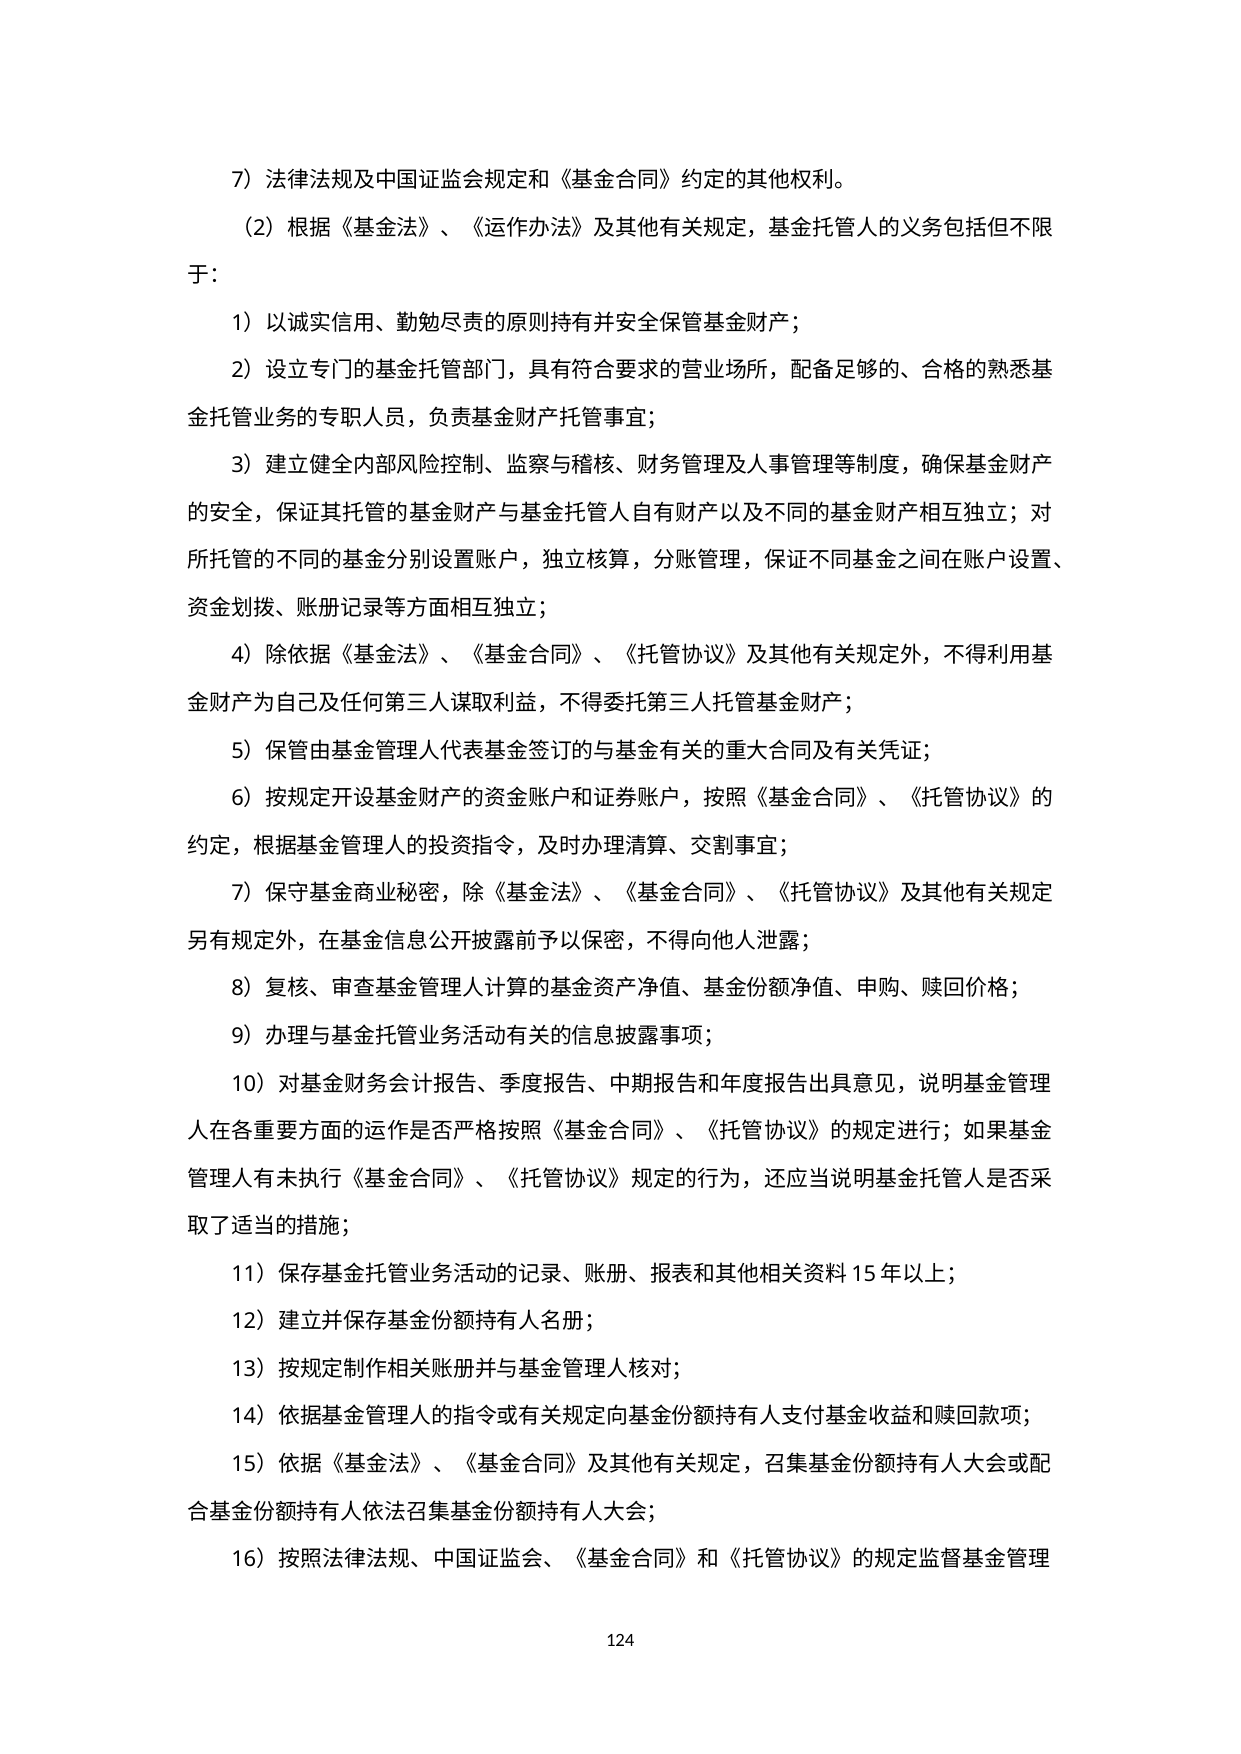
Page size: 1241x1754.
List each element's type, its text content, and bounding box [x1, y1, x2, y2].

text 3）建立健全内部风险控制、监察与稽核、财务管理及人事管理等制度，确保基金财产的安全，保证其托管的基金财产与基金托管人自有财产以及不同的基金财产相互独立；对所托管的不同的基金分别设置账户，独立核算，分账管理，保证不同基金之间在账户设置、资金划拨、账册记录等方面相互独立； [187, 447, 1053, 622]
text 6）按规定开设基金财产的资金账户和证券账户，按照《基金合同》、《托管协议》的约定，根据基金管理人的投资指令，及时办理清算、交割事宜； [187, 780, 1053, 859]
text 9）办理与基金托管业务活动有关的信息披露事项； [187, 1018, 1053, 1050]
text （2）根据《基金法》、《运作办法》及其他有关规定，基金托管人的义务包括但不限于： [187, 209, 1053, 289]
text 15）依据《基金法》、《基金合同》及其他有关规定，召集基金份额持有人大会或配合基金份额持有人依法召集基金份额持有人大会； [187, 1446, 1053, 1525]
text 12）建立并保存基金份额持有人名册； [187, 1303, 1053, 1335]
text 13）按规定制作相关账册并与基金管理人核对； [187, 1351, 1053, 1383]
text 7）保守基金商业秘密，除《基金法》、《基金合同》、《托管协议》及其他有关规定另有规定外，在基金信息公开披露前予以保密，不得向他人泄露； [187, 875, 1053, 954]
text 5）保管由基金管理人代表基金签订的与基金有关的重大合同及有关凭证； [187, 733, 1053, 764]
text 10）对基金财务会计报告、季度报告、中期报告和年度报告出具意见，说明基金管理人在各重要方面的运作是否严格按照《基金合同》、《托管协议》的规定进行；如果基金管理人有未执行《基金合同》、《托管协议》规定的行为，还应当说明基金托管人是否采取了适当的措施； [187, 1066, 1053, 1240]
text 8）复核、审查基金管理人计算的基金资产净值、基金份额净值、申购、赎回价格； [187, 970, 1053, 1002]
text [187, 1541, 1053, 1573]
text 2）设立专门的基金托管部门，具有符合要求的营业场所，配备足够的、合格的熟悉基金托管业务的专职人员，负责基金财产托管事宜； [187, 352, 1053, 432]
text 4）除依据《基金法》、《基金合同》、《托管协议》及其他有关规定外，不得利用基金财产为自己及任何第三人谋取利益，不得委托第三人托管基金财产； [187, 637, 1053, 717]
text 7）法律法规及中国证监会规定和《基金合同》约定的其他权利。 [187, 162, 1053, 194]
text 14）依据基金管理人的指令或有关规定向基金份额持有人支付基金收益和赎回款项； [187, 1398, 1053, 1430]
text 1）以诚实信用、勤勉尽责的原则持有并安全保管基金财产； [187, 305, 1053, 336]
text 11）保存基金托管业务活动的记录、账册、报表和其他相关资料15年以上； [187, 1256, 1053, 1287]
